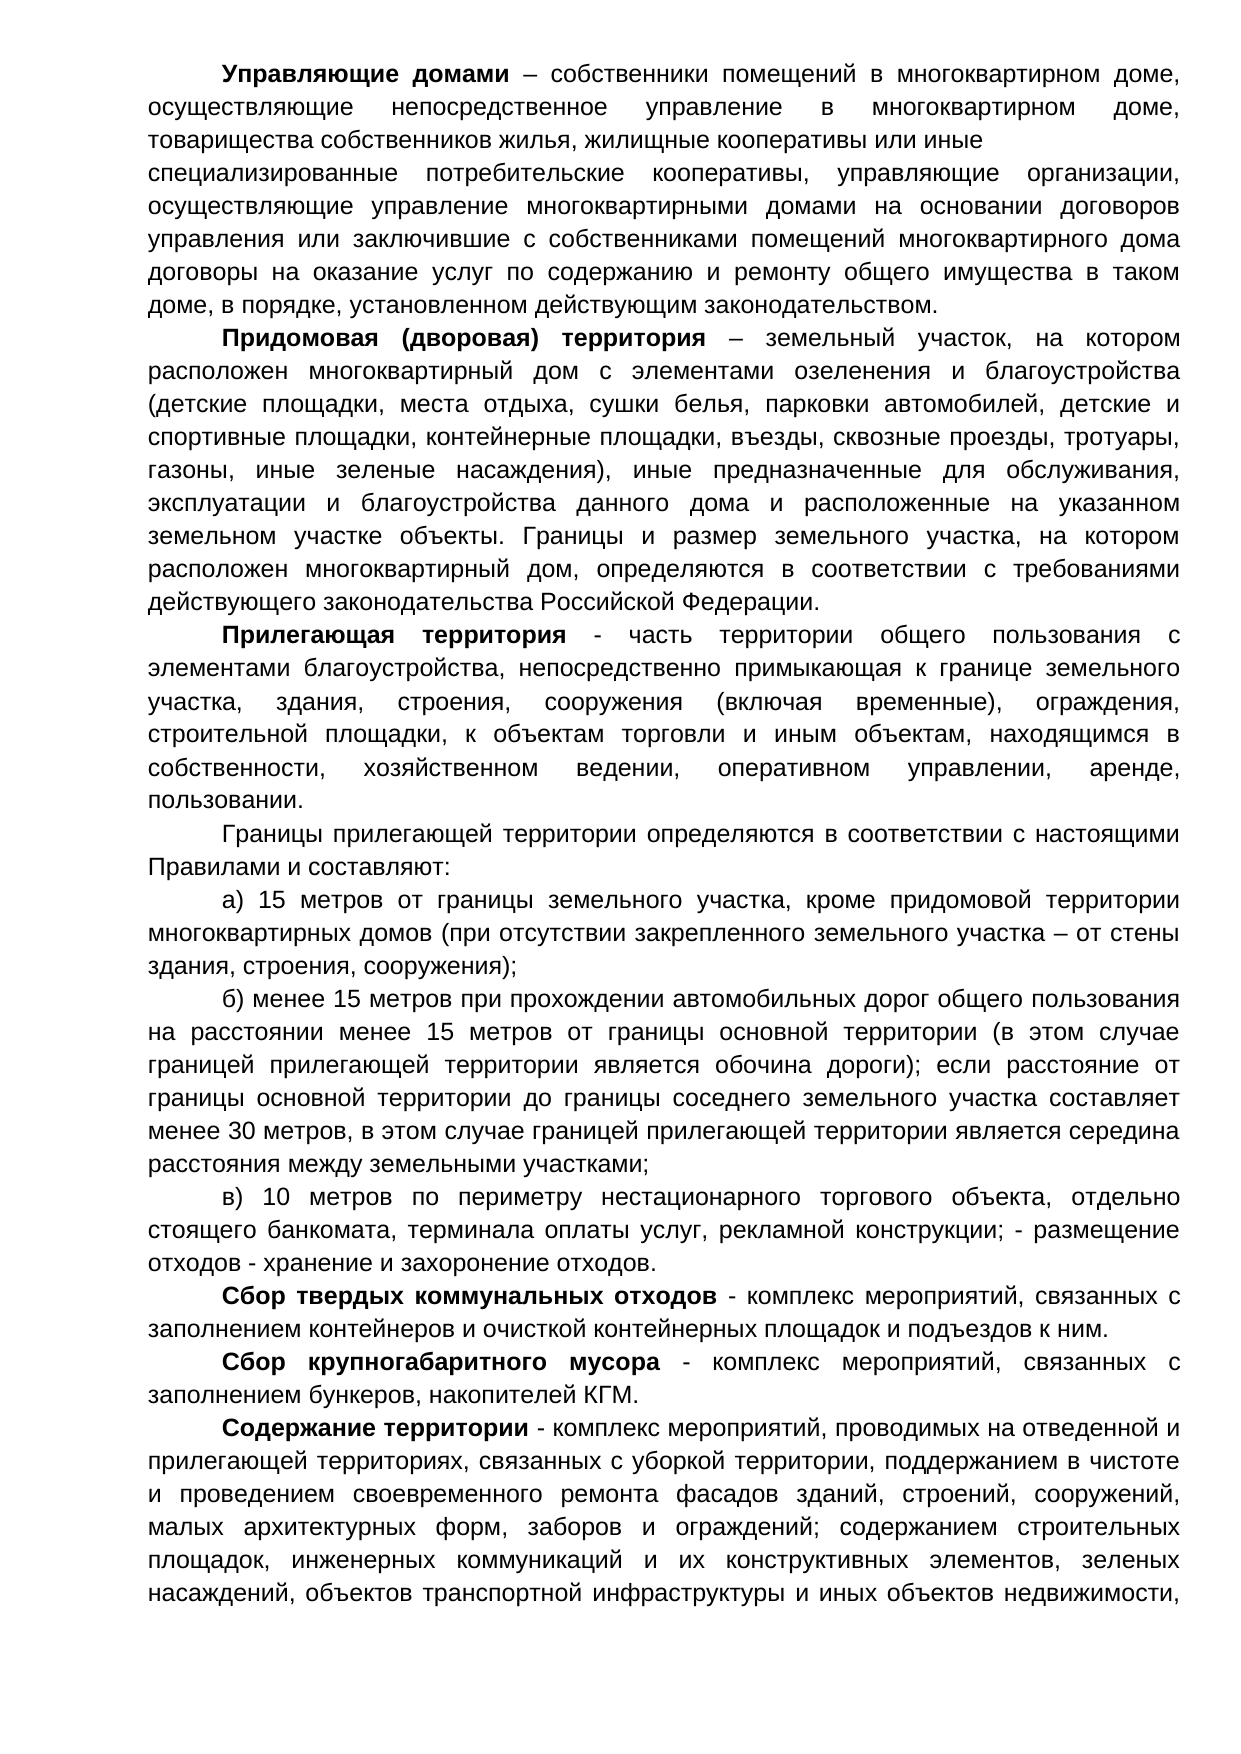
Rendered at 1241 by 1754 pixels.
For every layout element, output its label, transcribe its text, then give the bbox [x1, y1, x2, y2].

text а) 15 метров от границы земельного участка, кроме придомовой территории многоквартирных домов (при отсутствии закрепленного земельного участка – от стены здания, строения, сооружения); [148, 884, 1181, 979]
text Придомовая (дворовая) территория – земельный участок, на котором расположен многоквартирный дом с элементами озеленения и благоустройства (детские площадки, места отдыха, сушки белья, парковки автомобилей, детские и спортивные площадки, контейнерные площадки, въезды, сквозные проезды, тротуары, газоны, иные зеленые насаждения), иные предназначенные для обслуживания, эксплуатации и благоустройства данного дома и расположенные на указанном земельном участке объекты. Границы и размер земельного участка, на котором расположен многоквартирный дом, определяются в соответствии с требованиями действующего законодательства Российской Федерации. [148, 323, 1181, 616]
text Сбор твердых коммунальных отходов - комплекс мероприятий, связанных с заполнением контейнеров и очисткой контейнерных площадок и подъездов к ним. [148, 1281, 1181, 1343]
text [148, 1413, 1181, 1607]
text специализированные потребительские кооперативы, управляющие организации, осуществляющие управление многоквартирными домами на основании договоров управления или заключившие с собственниками помещений многоквартирного дома договоры на оказание услуг по содержанию и ремонту общего имущества в таком доме, в порядке, установленном действующим законодательством. [148, 158, 1181, 319]
text Управляющие домами – собственники помещений в многоквартирном доме, осуществляющие непосредственное управление в многоквартирном доме, товарищества собственников жилья, жилищные кооперативы или иные [148, 59, 1181, 154]
text в) 10 метров по периметру нестационарного торгового объекта, отдельно стоящего банкомата, терминала оплаты услуг, рекламной конструкции; - размещение отходов - хранение и захоронение отходов. [148, 1182, 1181, 1277]
text Сбор крупногабаритного мусора - комплекс мероприятий, связанных с заполнением бункеров, накопителей КГМ. [148, 1347, 1181, 1409]
text Границы прилегающей территории определяются в соответствии с настоящими Правилами и составляют: [148, 818, 1181, 880]
text Прилегающая территория - часть территории общего пользования с элементами благоустройства, непосредственно примыкающая к границе земельного участка, здания, строения, сооружения (включая временные), ограждения, строительной площадки, к объектам торговли и иным объектам, находящимся в собственности, хозяйственном ведении, оперативном управлении, аренде, пользовании. [148, 620, 1181, 814]
text б) менее 15 метров при прохождении автомобильных дорог общего пользования на расстоянии менее 15 метров от границы основной территории (в этом случае границей прилегающей территории является обочина дороги); если расстояние от границы основной территории до границы соседнего земельного участка составляет менее 30 метров, в этом случае границей прилегающей территории является середина расстояния между земельными участками; [148, 984, 1181, 1177]
